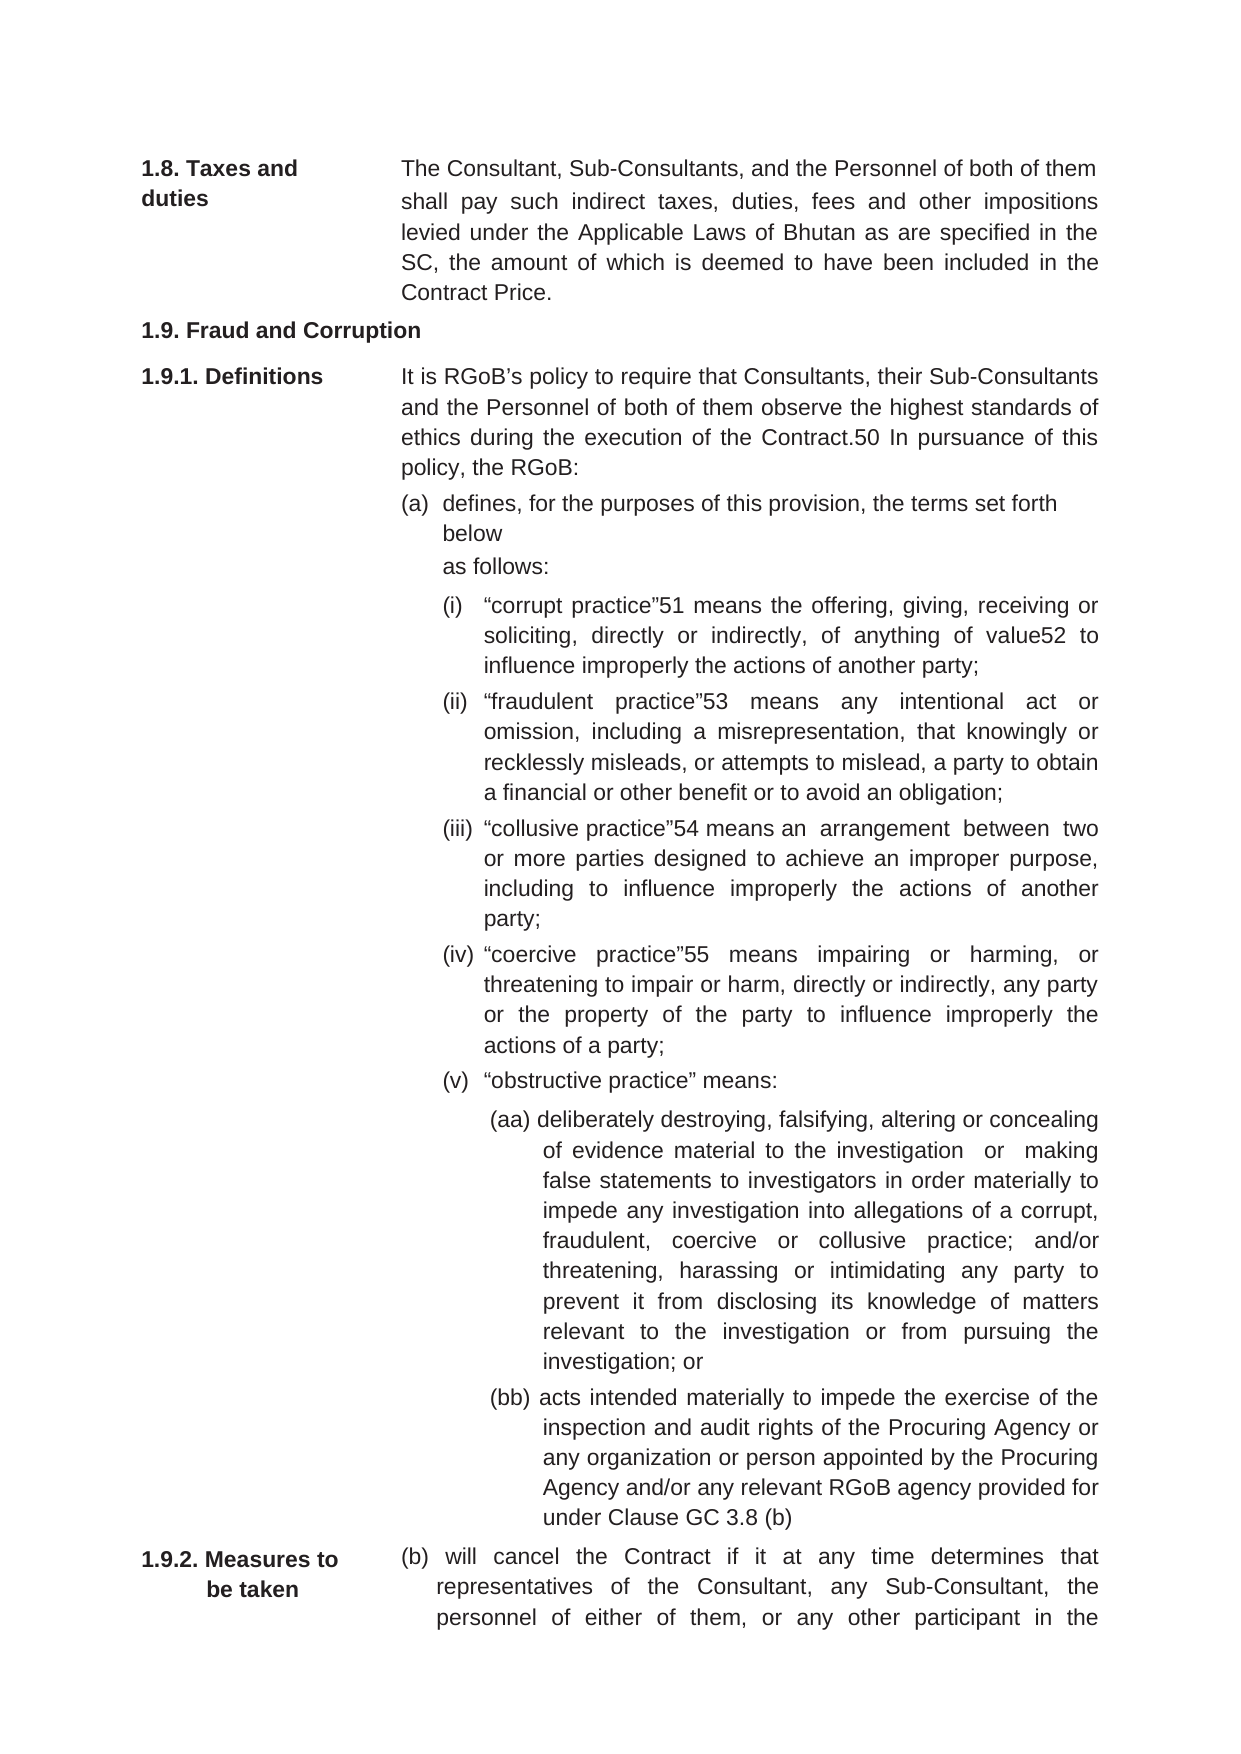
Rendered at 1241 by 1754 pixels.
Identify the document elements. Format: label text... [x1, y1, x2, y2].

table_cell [109, 1535, 376, 1639]
table_cell 1.9.1. Definitions [109, 355, 376, 1534]
table_header 1.8. Taxes and duties [109, 155, 376, 309]
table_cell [376, 1535, 1131, 1639]
table_cell 1.9. Fraud and Corruption [109, 309, 1131, 355]
table_header The Consultant, Sub-Consultants, and the Personnel of both of them shall pay such indirect taxes, duties, fees and other impositions levied under the Applicable Laws of Bhutan as are specified in the SC, the amount of which is deemed to have been included in the Contract Price. [376, 155, 1131, 309]
table_cell It is RGoB’s policy to require that Consultants, their Sub-Consultants and the Personnel of both of them observe the highest standards of ethics during the execution of the Contract.50 In pursuance of this policy, the RGoB: defines, for the purposes of this provision, the terms set forth below as follows: “corrupt practice”51 means the offering, giving, receiving or soliciting, directly or indirectly, of anything of value52 to influence improperly the actions of another party; “fraudulent practice”53 means any intentional act or omission, including a misrepresentation, that knowingly or recklessly misleads, or attempts to mislead, a party to obtain a financial or other benefit or to avoid an obligation; “collusive practice”54 means an arrangement between two or more parties designed to achieve an improper purpose, including to influence improperly the actions of another party; “coercive practice”55 means impairing or harming, or threatening to impair or harm, directly or indirectly, any party or the property of the party to influence improperly the actions of a party; “obstructive practice” means: (aa) deliberately destroying, falsifying, altering or concealing of evidence material to the investigation or making false statements to investigators in order materially to impede any investigation into allegations of a corrupt, fraudulent, coercive or collusive practice; and/or threatening, harassing or intimidating any party to prevent it from disclosing its knowledge of matters relevant to the investigation or from pursuing the investigation; or (bb) acts intended materially to impede the exercise of the inspection and audit rights of the Procuring Agency or any organization or person appointed by the Procuring Agency and/or any relevant RGoB agency provided for under Clause GC 3.8 (b) [376, 355, 1131, 1534]
